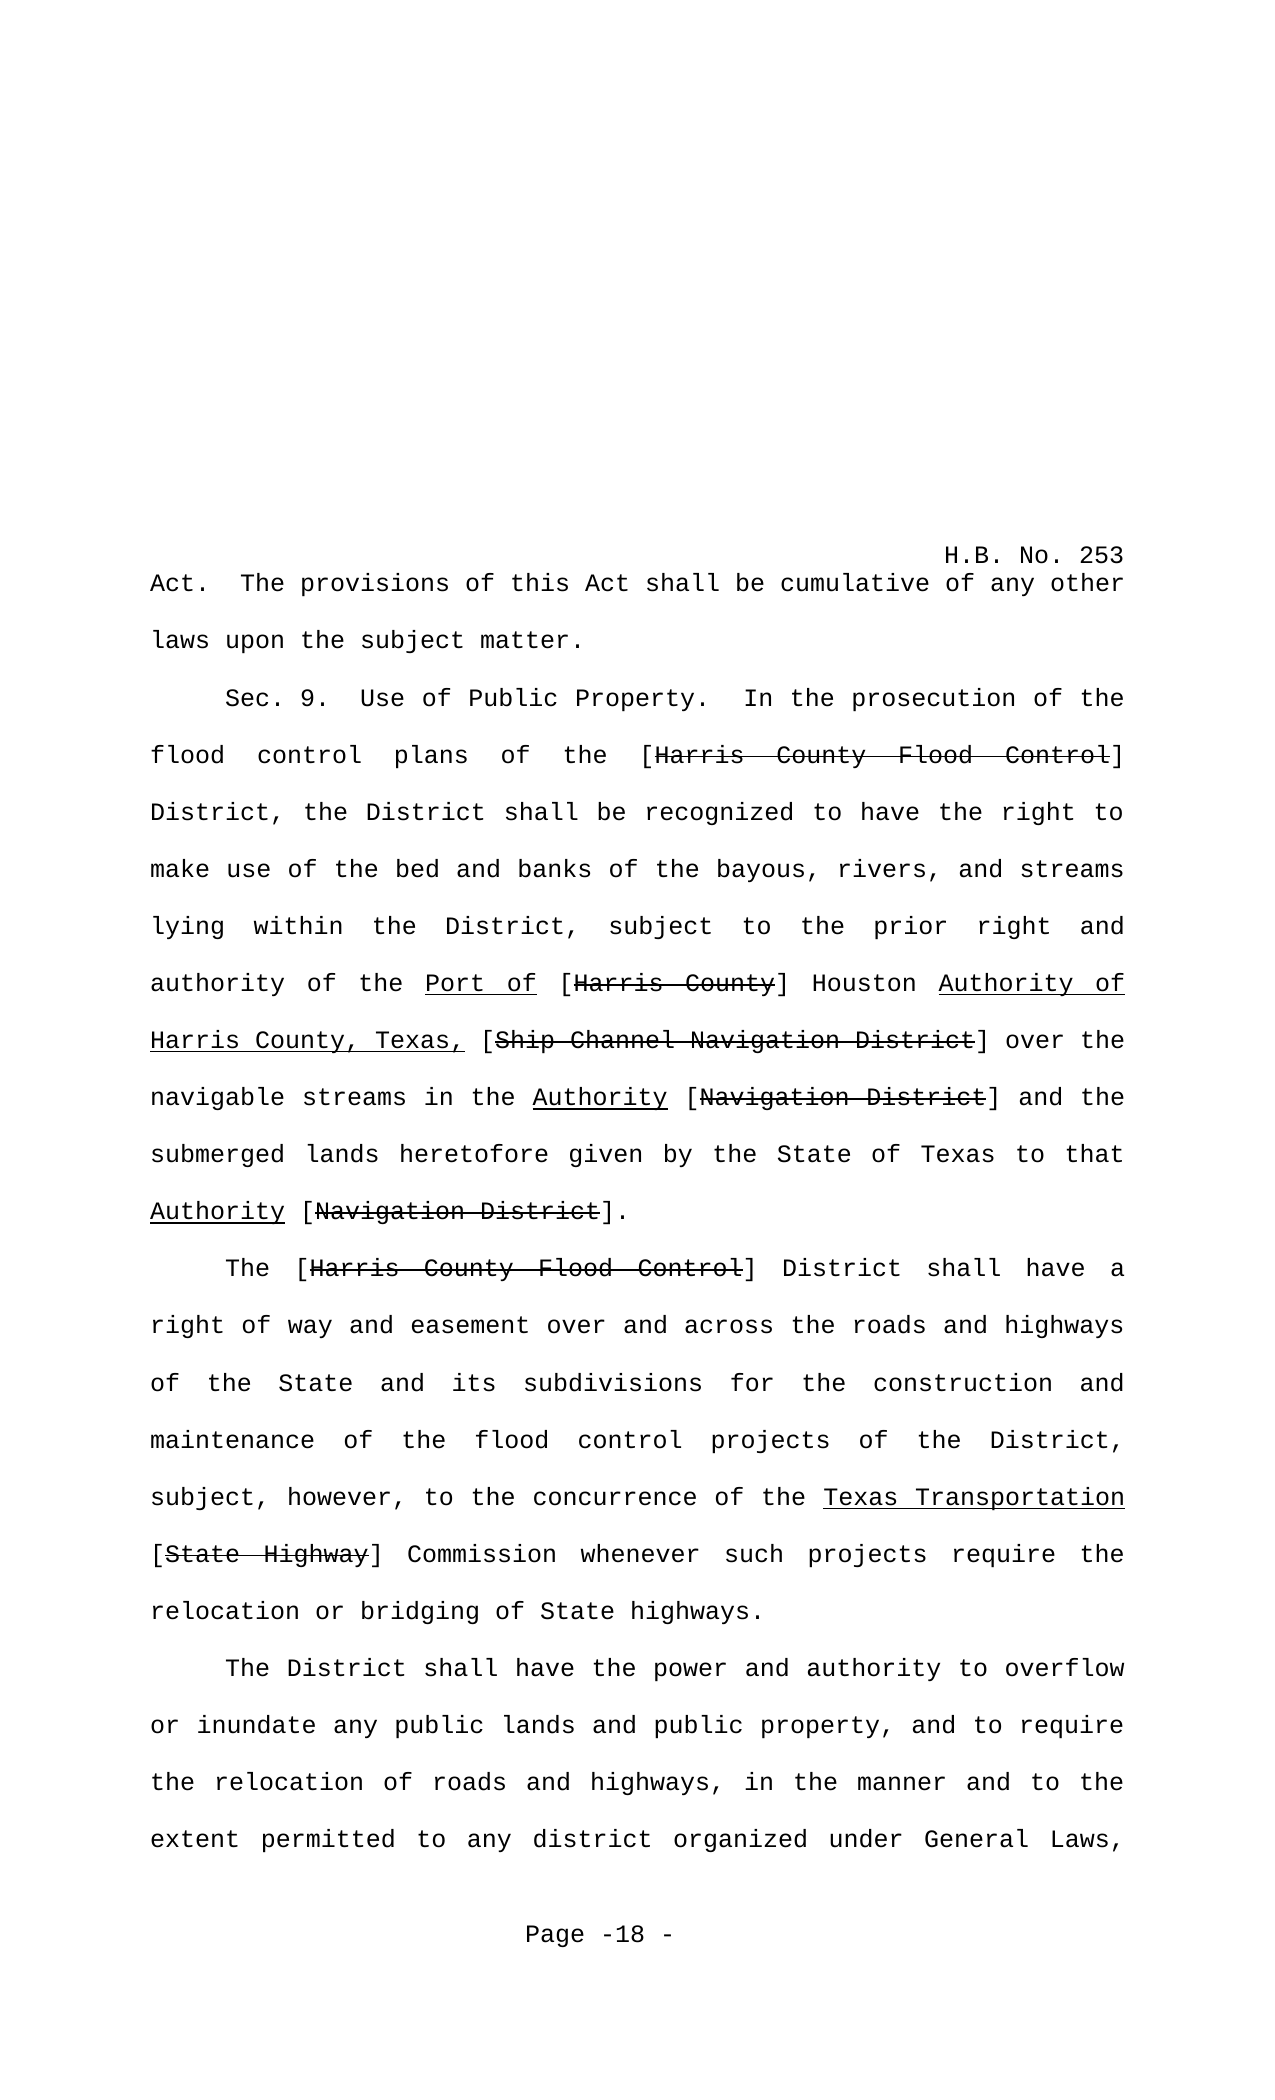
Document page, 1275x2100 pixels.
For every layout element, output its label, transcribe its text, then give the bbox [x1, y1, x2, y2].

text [150, 1655, 1125, 1855]
text The [Harris County Flood Control] District shall have a right of way and easement over and across the roads and highways of the State and its subdivisions for the construction and maintenance of the flood control projects of the District, subject, however, to the concurrence of the Texas Transportation [State Highway] Commission whenever such projects require the relocation or bridging of State highways. [150, 1256, 1125, 1627]
text Sec. 9. Use of Public Property. In the prosecution of the flood control plans of the [Harris County Flood Control] District, the District shall be recognized to have the right to make use of the bed and banks of the bayous, rivers, and streams lying within the District, subject to the prior right and authority of the Port of [Harris County] Houston Authority of Harris County, Texas, [Ship Channel Navigation District] over the navigable streams in the Authority [Navigation District] and the submerged lands heretofore given by the State of Texas to that Authority [Navigation District]. [150, 685, 1125, 1227]
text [150, 571, 1125, 656]
